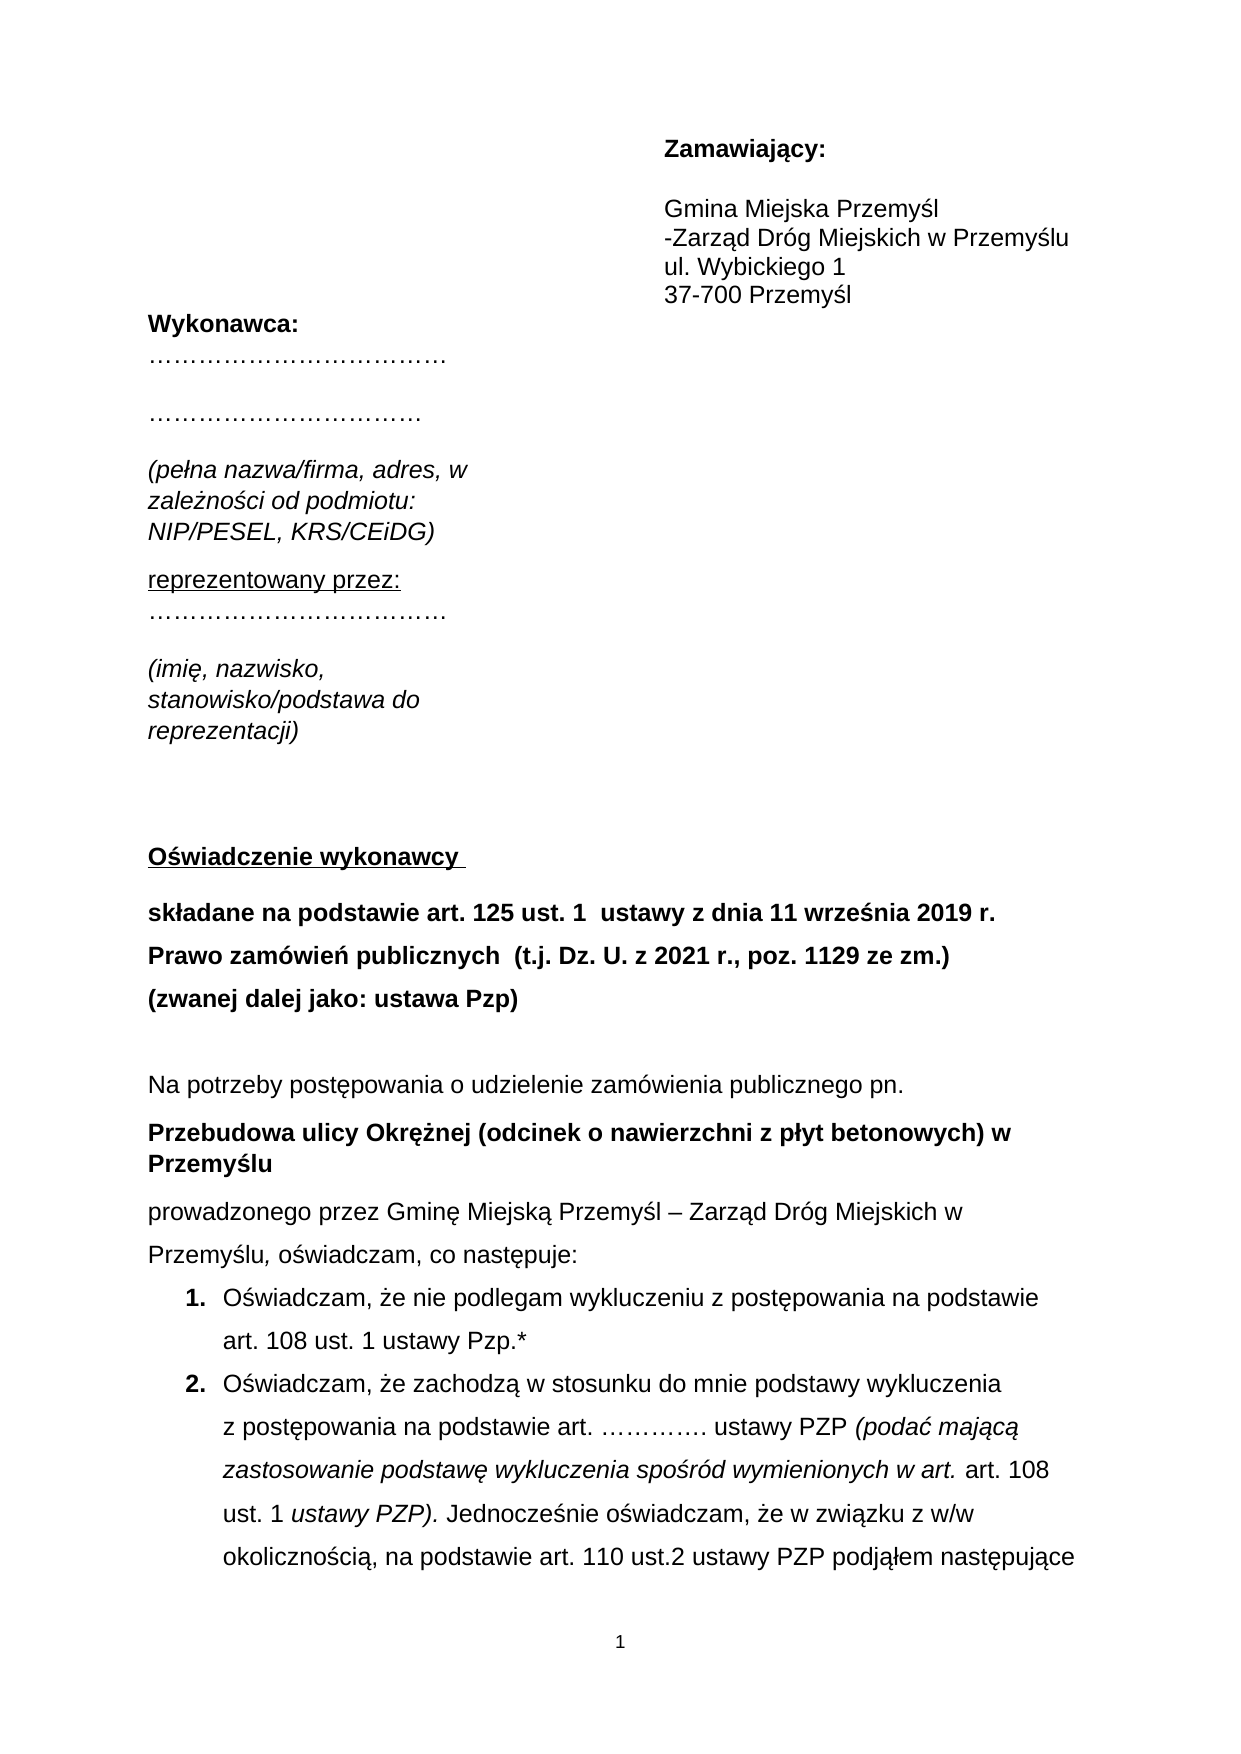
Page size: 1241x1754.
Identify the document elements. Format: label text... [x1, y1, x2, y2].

text ul. Wybickiego 1 [590, 252, 1093, 281]
text ……………………………… [148, 596, 472, 625]
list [185, 1369, 1093, 1571]
text Gmina Miejska Przemyśl [590, 194, 1093, 223]
text -Zarząd Dróg Miejskich w Przemyślu [590, 223, 1093, 252]
text 37-700 Przemyśl [590, 281, 1093, 309]
text Prawo zamówień publicznych (t.j. Dz. U. z 2021 r., poz. 1129 ze zm.) [148, 941, 1093, 970]
text (zwanej dalej jako: ustawa Pzp) [148, 984, 1093, 1013]
text Wykonawca: [148, 309, 1093, 338]
list Oświadczam, że nie podlegam wykluczeniu z postępowania na podstawie art. 108 ust. 1 ustawy Pzp.* [185, 1283, 1093, 1355]
text składane na podstawie art. 125 ust. 1 ustawy z dnia 11 września 2019 r. [148, 898, 1093, 927]
text prowadzonego przez Gminę Miejską Przemyśl – Zarząd Dróg Miejskich w Przemyślu, oświadczam, co następuje: [148, 1197, 1093, 1269]
text Przebudowa ulicy Okrężnej (odcinek o nawierzchni z płyt betonowych) w Przemyślu [148, 1118, 1093, 1178]
text reprezentowany przez: [148, 565, 1093, 594]
text Na potrzeby postępowania o udzielenie zamówienia publicznego pn. [148, 1070, 1093, 1099]
text …………………………………………………………… [148, 340, 472, 427]
text Oświadczenie wykonawcy [148, 842, 1093, 871]
text (pełna nazwa/firma, adres, w zależności od podmiotu: NIP/PESEL, KRS/CEiDG) [148, 455, 472, 546]
text Zamawiający: [590, 134, 1093, 163]
text (imię, nazwisko, stanowisko/podstawa do reprezentacji) [148, 654, 472, 744]
